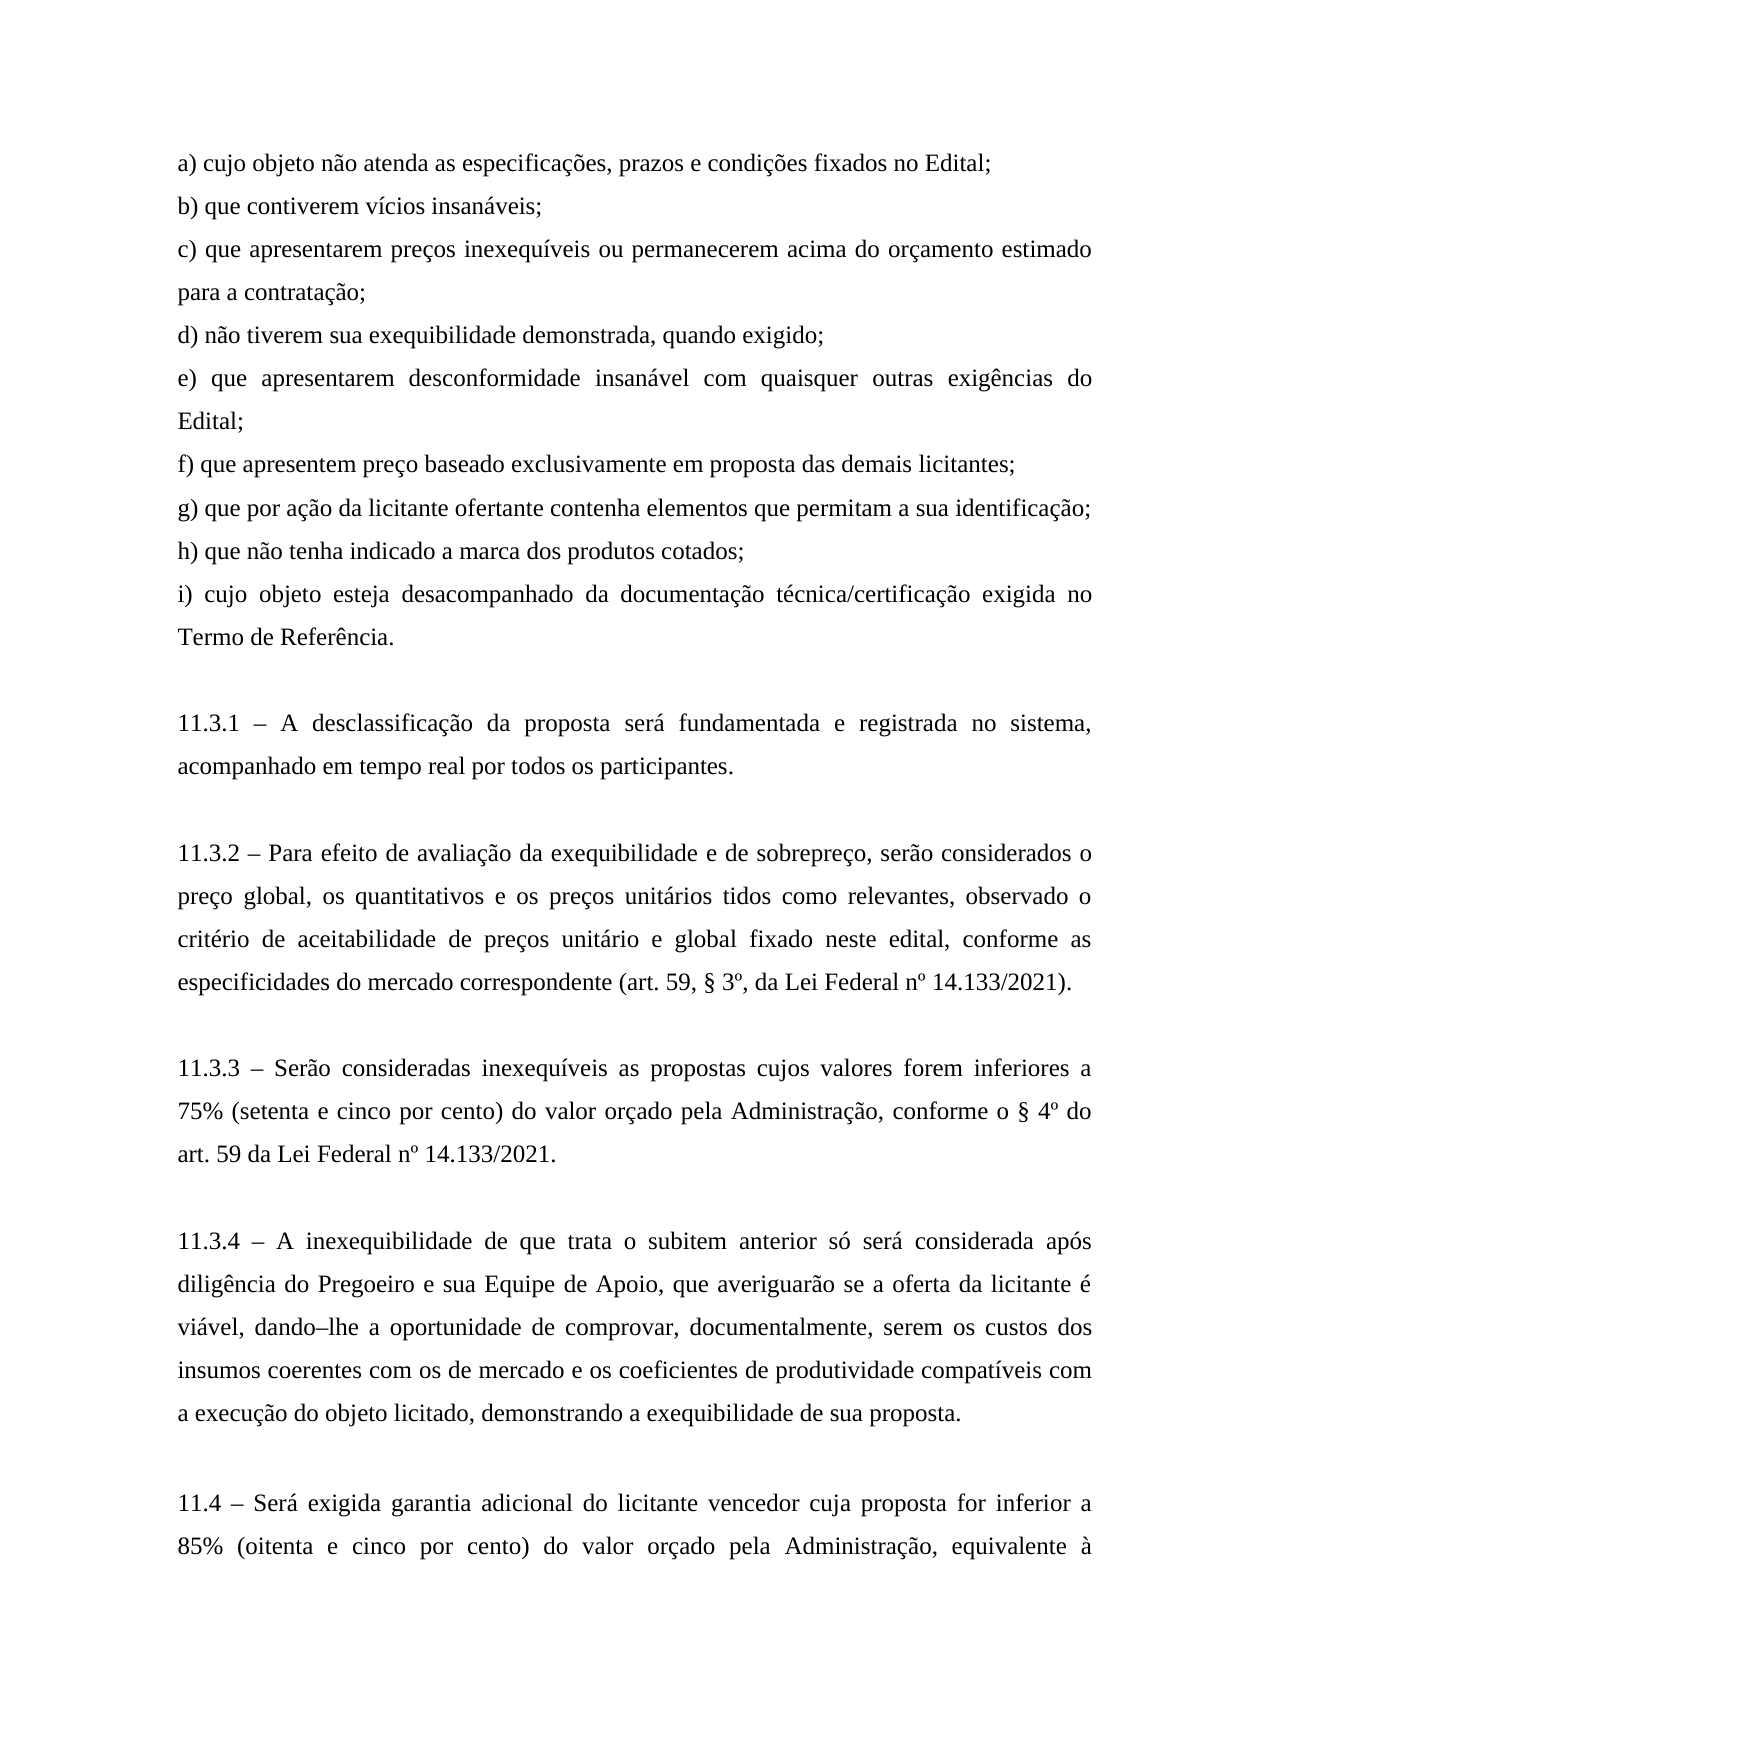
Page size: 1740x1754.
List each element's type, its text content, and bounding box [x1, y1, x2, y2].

text d) não tiverem sua exequibilidade demonstrada, quando exigido; [177, 320, 1093, 349]
text a) cujo objeto não atenda as especificações, prazos e condições fixados no Edital; [177, 148, 1093, 176]
text 11.3.4 – A inexequibilidade de que trata o subitem anterior só será considerada após diligência do Pregoeiro e sua Equipe de Apoio, que averiguarão se a oferta da licitante é viável, dando–lhe a oportunidade de comprovar, documentalmente, serem os custos dos insumos coerentes com os de mercado e os coeficientes de produtividade compatíveis com a execução do objeto licitado, demonstrando a exequibilidade de sua proposta. [177, 1226, 1093, 1427]
text e) que apresentarem desconformidade insanável com quaisquer outras exigências do Edital; [177, 363, 1093, 435]
text 11.3.2 – Para efeito de avaliação da exequibilidade e de sobrepreço, serão considerados o preço global, os quantitativos e os preços unitários tidos como relevantes, observado o critério de aceitabilidade de preços unitário e global fixado neste edital, conforme as especificidades do mercado correspondente (art. 59, § 3º, da Lei Federal nº 14.133/2021). [177, 838, 1093, 996]
text 11.3.1 – A desclassificação da proposta será fundamentada e registrada no sistema, acompanhado em tempo real por todos os participantes. [177, 708, 1093, 780]
text c) que apresentarem preços inexequíveis ou permanecerem acima do orçamento estimado para a contratação; [177, 234, 1093, 306]
text f) que apresentem preço baseado exclusivamente em proposta das demais licitantes; [177, 449, 1093, 478]
text 11.3.3 – Serão consideradas inexequíveis as propostas cujos valores forem inferiores a 75% (setenta e cinco por cento) do valor orçado pela Administração, conforme o § 4º do art. 59 da Lei Federal nº 14.133/2021. [177, 1053, 1093, 1168]
text i) cujo objeto esteja desacompanhado da documentação técnica/certificação exigida no Termo de Referência. [177, 579, 1093, 651]
text b) que contiverem vícios insanáveis; [177, 191, 1093, 219]
text g) que por ação da licitante ofertante contenha elementos que permitam a sua identificação; [177, 493, 1093, 521]
text h) que não tenha indicado a marca dos produtos cotados; [177, 536, 1093, 564]
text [177, 1488, 1093, 1560]
